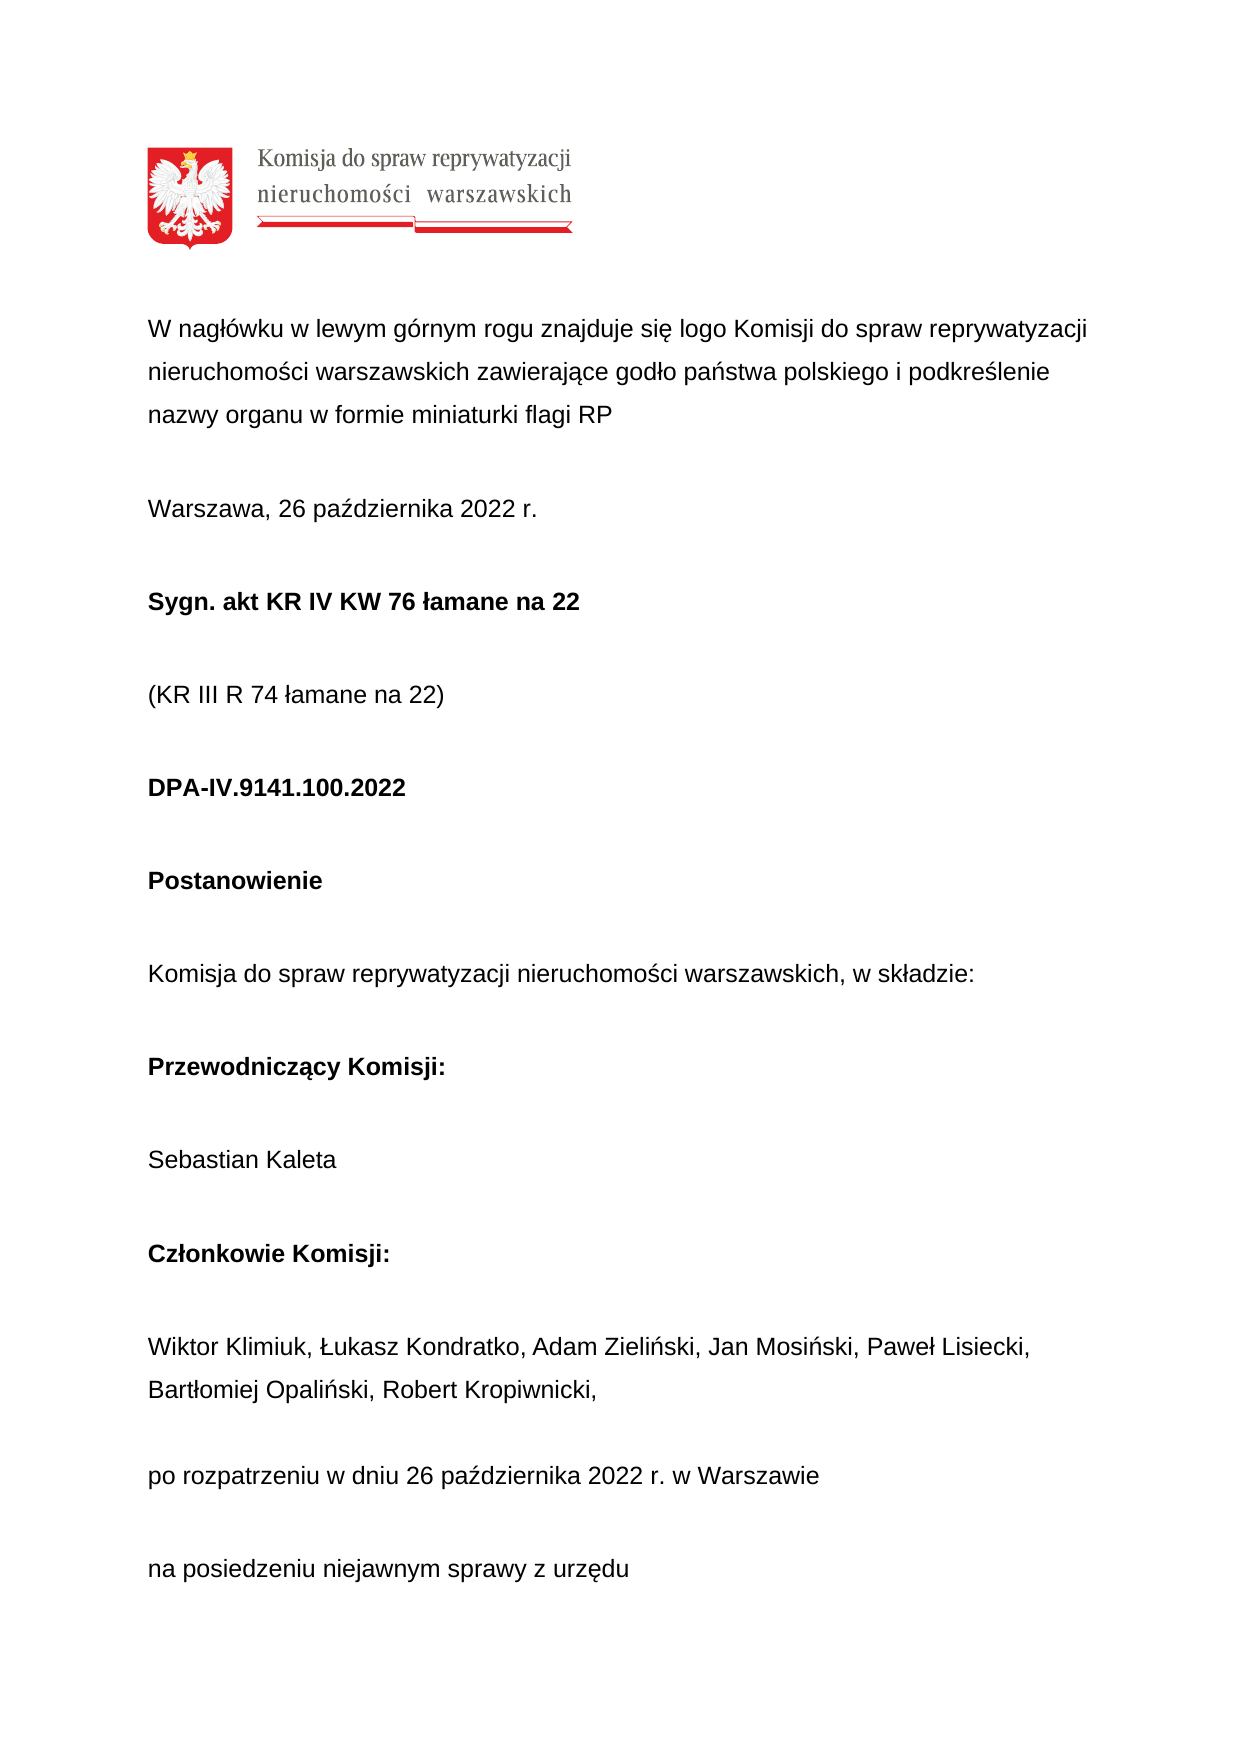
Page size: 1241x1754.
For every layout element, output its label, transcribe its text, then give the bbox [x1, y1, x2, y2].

text W nagłówku w lewym górnym rogu znajduje się logo Komisji do spraw reprywatyzacji nieruchomości warszawskich zawierające godło państwa polskiego i podkreślenie nazwy organu w formie miniaturki flagi RP [148, 314, 1093, 429]
text Komisja do spraw reprywatyzacji nieruchomości warszawskich, w składzie: [148, 959, 1093, 988]
text (KR III R 74 łamane na 22) [148, 680, 1093, 709]
text Postanowienie [148, 866, 1093, 895]
text Warszawa, 26 października 2022 r. [148, 494, 1093, 522]
text Wiktor Klimiuk, Łukasz Kondratko, Adam Zieliński, Jan Mosiński, Paweł Lisiecki, Bartłomiej Opaliński, Robert Kropiwnicki, [148, 1332, 1093, 1404]
text Sebastian Kaleta [148, 1146, 1093, 1174]
text na posiedzeniu niejawnym sprawy z urzędu [148, 1554, 1093, 1583]
text Członkowie Komisji: [148, 1239, 1093, 1267]
text po rozpatrzeniu w dniu 26 października 2022 r. w Warszawie [148, 1461, 1093, 1490]
text Przewodniczący Komisji: [148, 1052, 1093, 1081]
text Sygn. akt KR IV KW 76 łamane na 22 [148, 587, 1093, 616]
text DPA-IV.9141.100.2022 [148, 773, 1093, 802]
